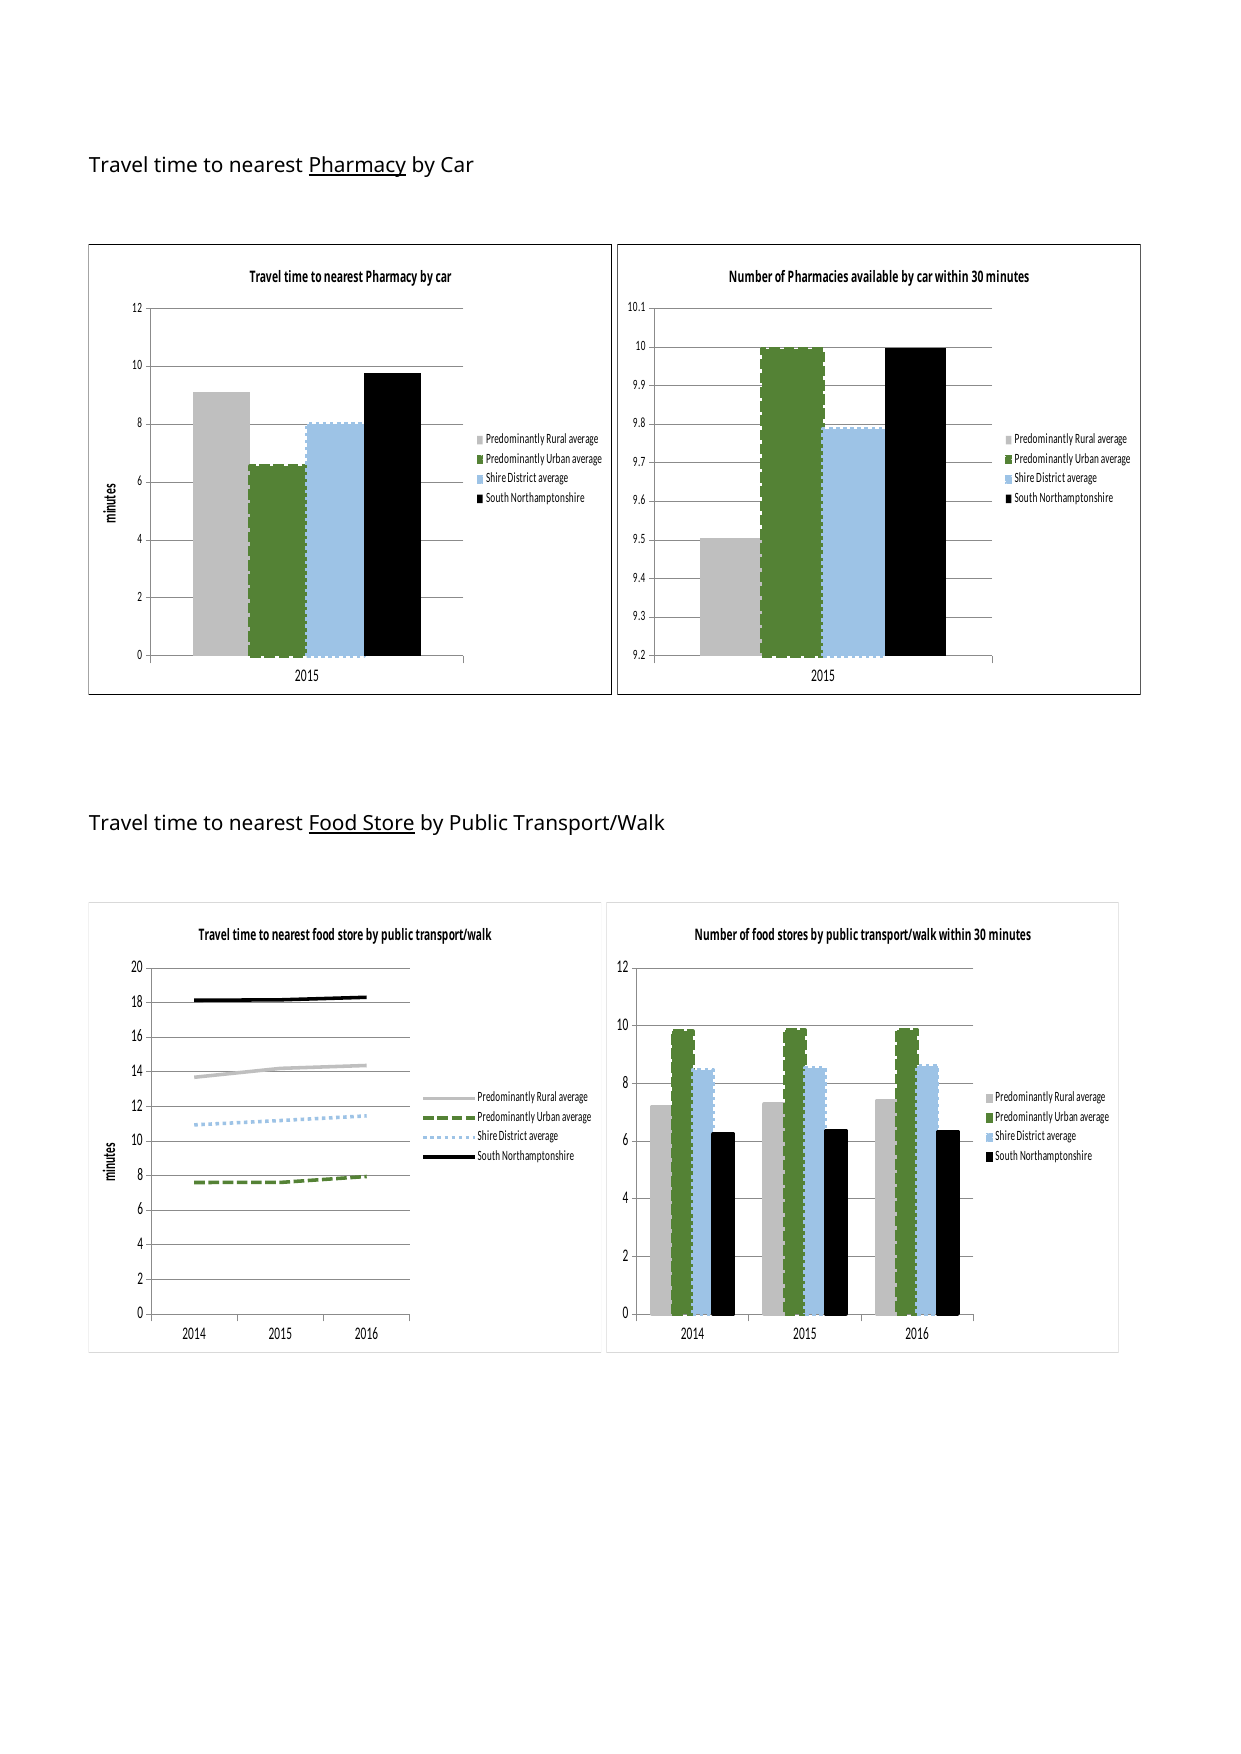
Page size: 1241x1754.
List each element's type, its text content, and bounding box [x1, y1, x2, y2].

text Travel time to nearest Food Store by Public Transport/Walk [89, 808, 1152, 836]
text Travel time to nearest Pharmacy by Car [89, 150, 1152, 178]
